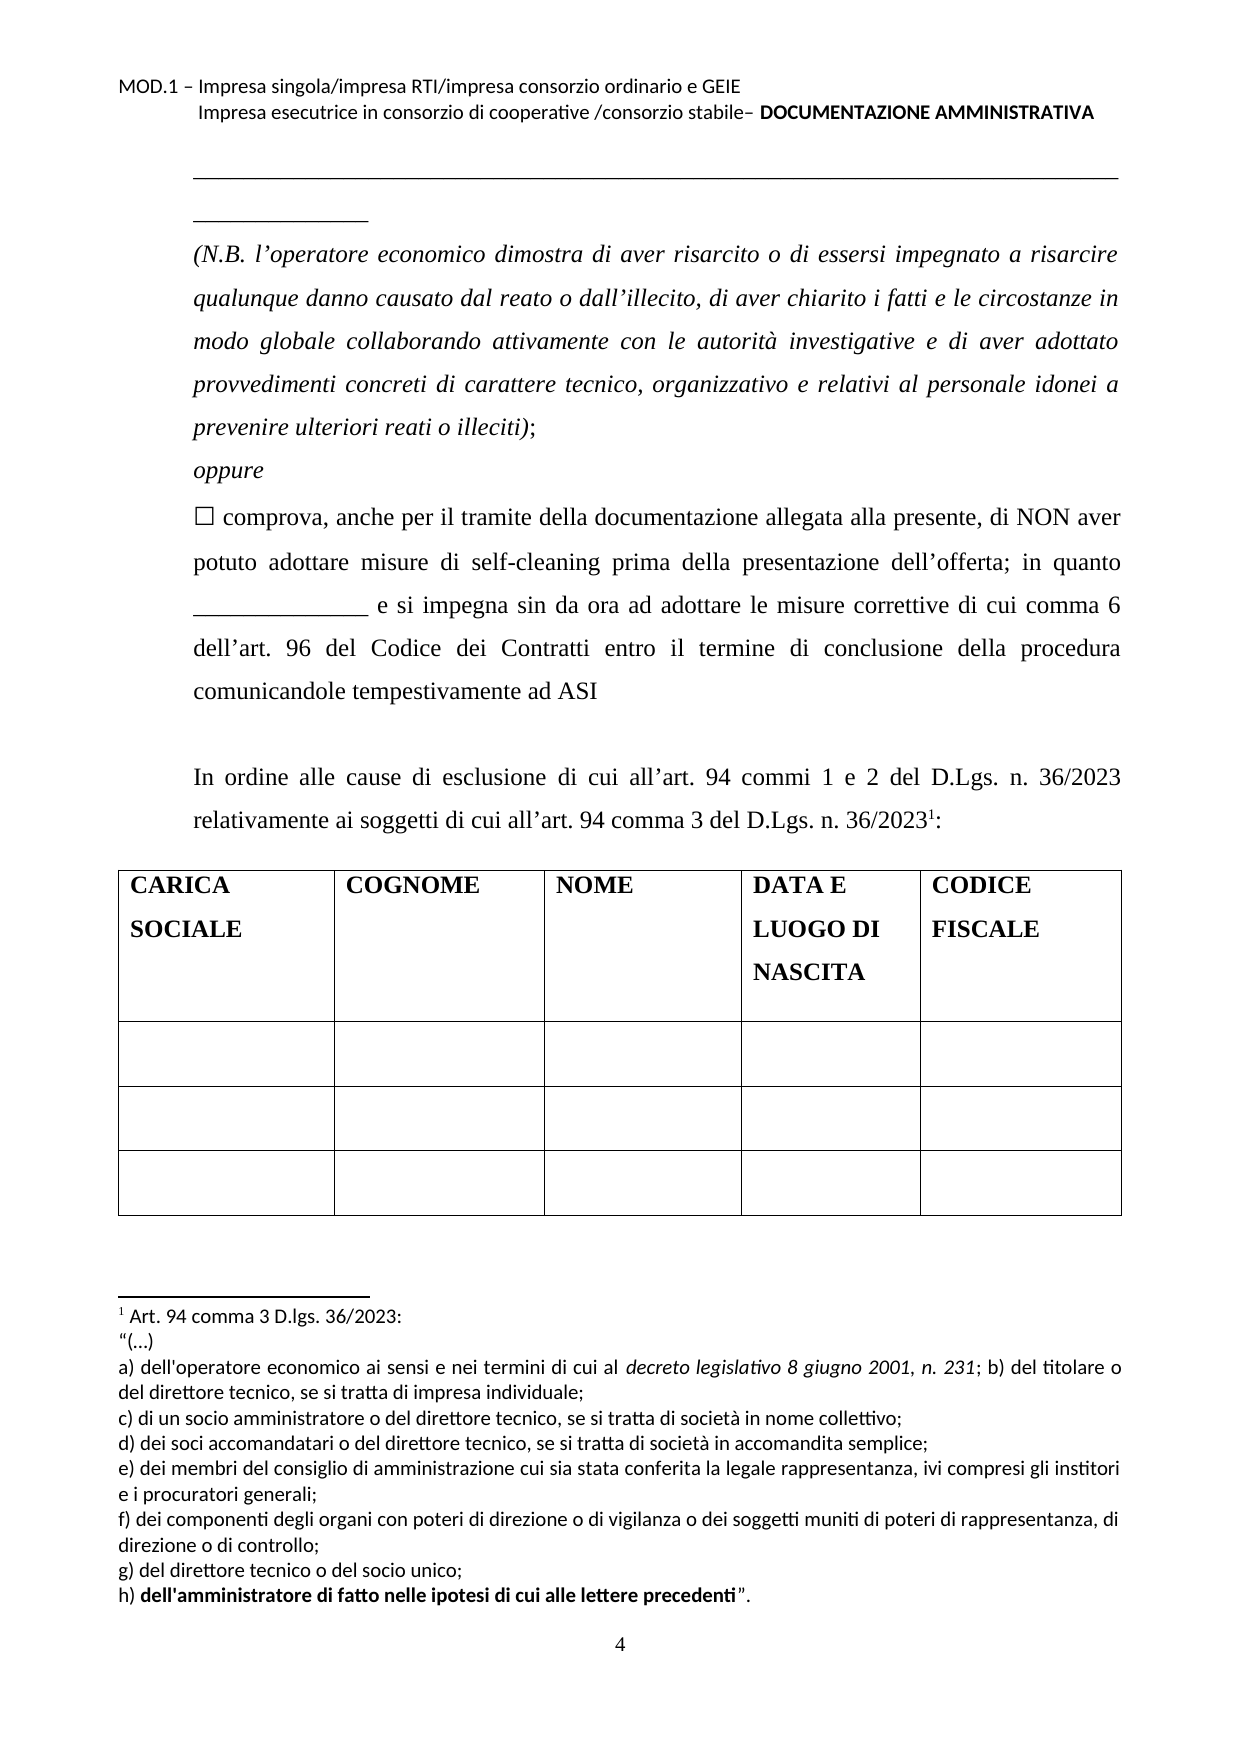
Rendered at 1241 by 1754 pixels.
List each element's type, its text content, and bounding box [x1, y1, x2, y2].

table_cell [119, 1087, 334, 1150]
table_cell [119, 1151, 334, 1215]
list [193, 153, 1122, 225]
table_cell [545, 1151, 741, 1215]
table_header NOME [545, 871, 741, 1021]
table_cell [921, 1151, 1121, 1215]
table_header COGNOME [335, 871, 544, 1021]
table_cell [742, 1087, 920, 1150]
table_header CODICE FISCALE [921, 871, 1121, 1021]
table_cell [119, 1022, 334, 1086]
list In ordine alle cause di esclusione di cui all’art. 94 commi 1 e 2 del D.Lgs. n. 36/2023 relativamente ai soggetti di cui all’art. 94 comma 3 del D.Lgs. n. 36/2023: [193, 762, 1122, 834]
table_cell [545, 1087, 741, 1150]
table_cell [335, 1151, 544, 1215]
table_cell [335, 1087, 544, 1150]
list (N.B. l’operatore economico dimostra di aver risarcito o di essersi impegnato a risarcire qualunque danno causato dal reato o dall’illecito, di aver chiarito i fatti e le circostanze in modo globale collaborando attivamente con le autorità investigative e di aver adottato provvedimenti concreti di carattere tecnico, organizzativo e relativi al personale idonei a prevenire ulteriori reati o illeciti); [193, 239, 1122, 441]
table_cell [742, 1151, 920, 1215]
table_cell [742, 1022, 920, 1086]
table_cell [545, 1022, 741, 1086]
table_cell [335, 1022, 544, 1086]
table_header DATA E LUOGO DI NASCITA [742, 871, 920, 1021]
table_cell [921, 1087, 1121, 1150]
list oppure [193, 455, 1122, 484]
list ☐ comprova, anche per il tramite della documentazione allegata alla presente, di NON aver potuto adottare misure di self-cleaning prima della presentazione dell’offerta; in quanto ______________ e si impegna sin da ora ad adottare le misure correttive di cui comma 6 dell’art. 96 del Codice dei Contratti entro il termine di conclusione della procedura comunicandole tempestivamente ad ASI [193, 498, 1122, 705]
table_cell [921, 1022, 1121, 1086]
table_header CARICA SOCIALE [119, 871, 334, 1021]
